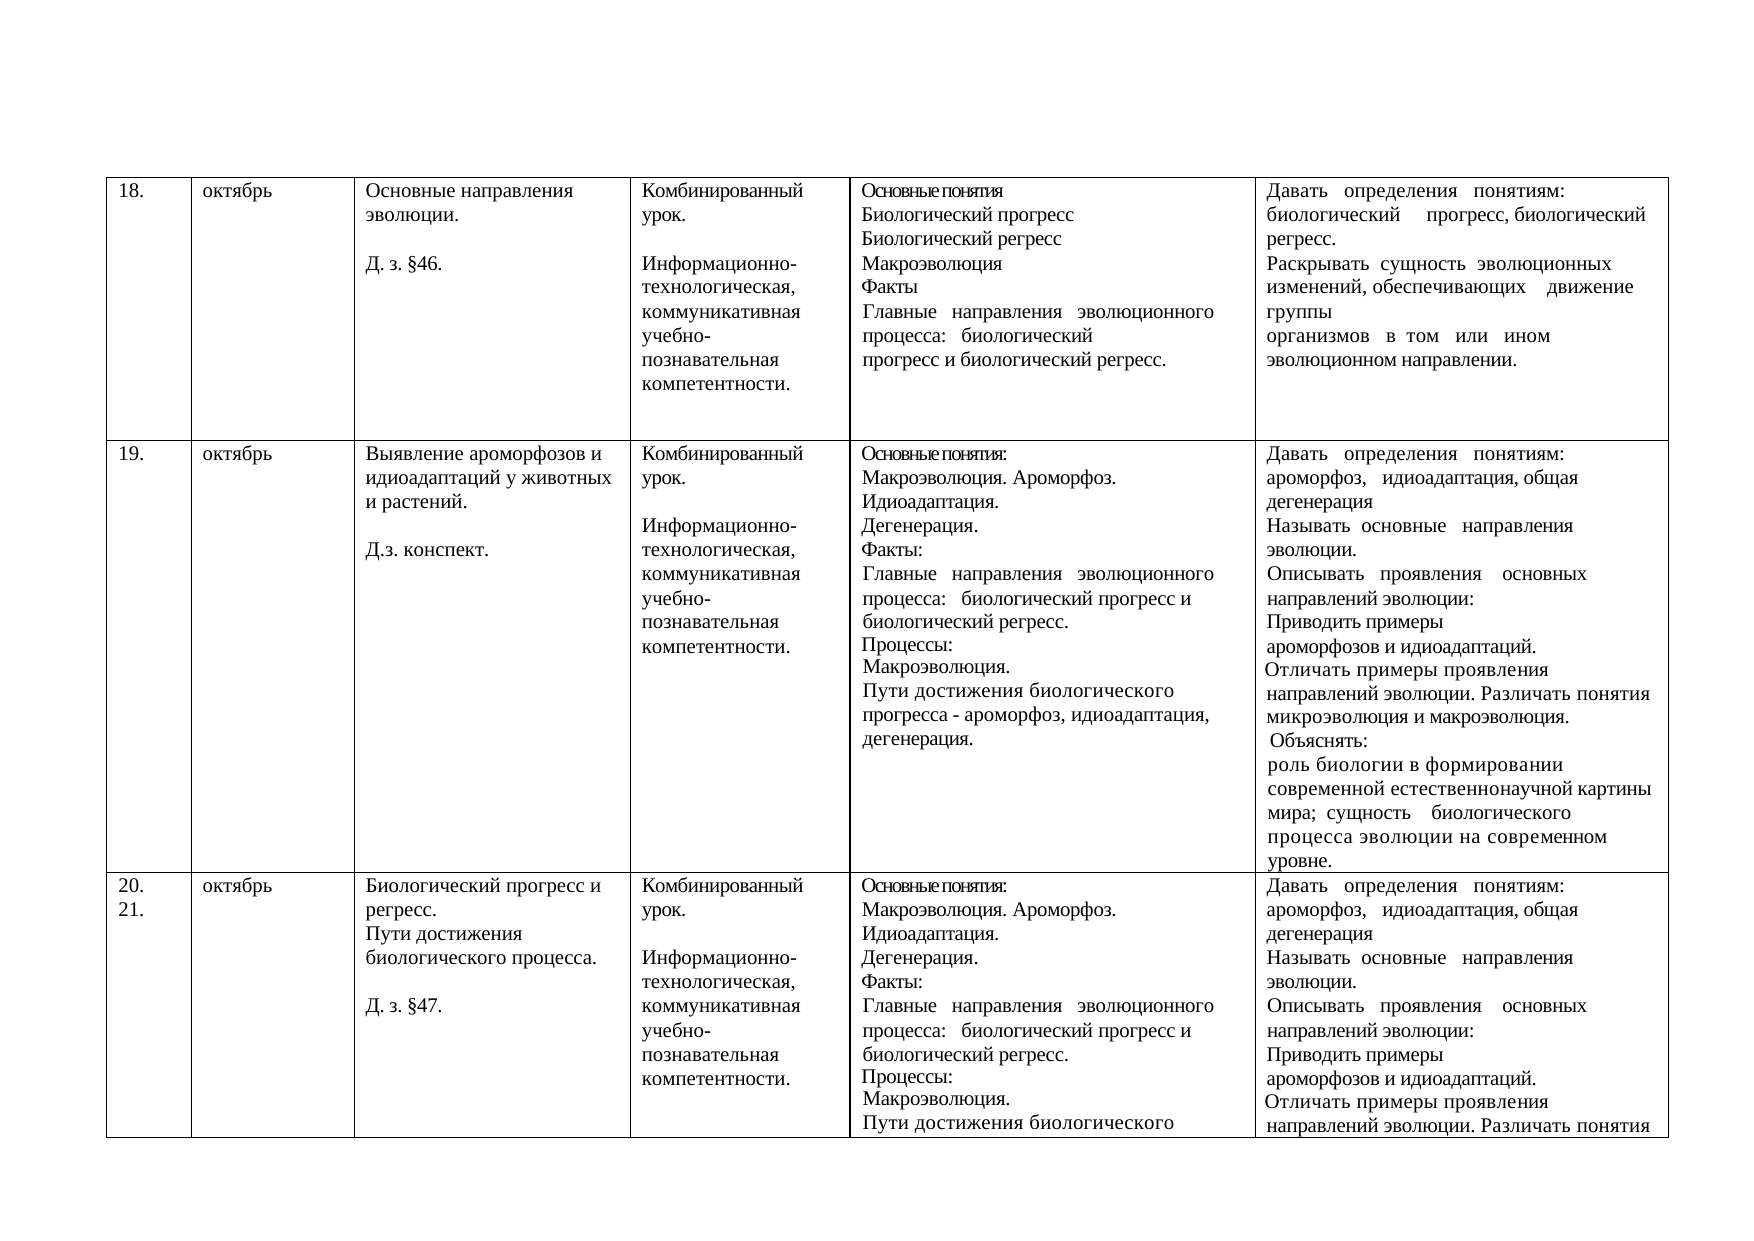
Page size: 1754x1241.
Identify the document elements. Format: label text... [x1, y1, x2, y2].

table_cell 20. 21. [107, 873, 191, 1137]
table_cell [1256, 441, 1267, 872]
table_cell Основные понятия Биологический прогресс Биологический регресс Макроэволюция Факты Главные направления эволюционного процесса: биологический прогресс и биологический регресс. [851, 178, 1255, 440]
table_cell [631, 178, 849, 440]
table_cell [851, 873, 1255, 1137]
table_cell октябрь [192, 178, 354, 440]
table_cell Выявление ароморфозов и идиоадаптаций у животных и растений. Д.з. конспект. [355, 441, 630, 872]
table_cell 19. [107, 441, 191, 872]
table_cell 18. [107, 178, 191, 440]
table_cell Комбинированный урок. Информационно- технологическая, коммуникативная учебно-познавательная компетентности. [631, 441, 849, 872]
table_cell Основные направления эволюции. Д. з. §46. [355, 178, 630, 440]
table_cell Давать определения понятиям: биологический прогресс, биологический регресс. Раскрывать сущность эволюционных изменений, обеспечивающих движение группы организмов в том или ином эволюционном направлении. [1256, 178, 1668, 440]
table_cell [631, 873, 849, 1137]
table_cell октябрь [192, 873, 354, 1137]
table_cell октябрь [192, 441, 354, 872]
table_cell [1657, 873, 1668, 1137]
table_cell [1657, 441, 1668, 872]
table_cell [355, 873, 630, 1137]
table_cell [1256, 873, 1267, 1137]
